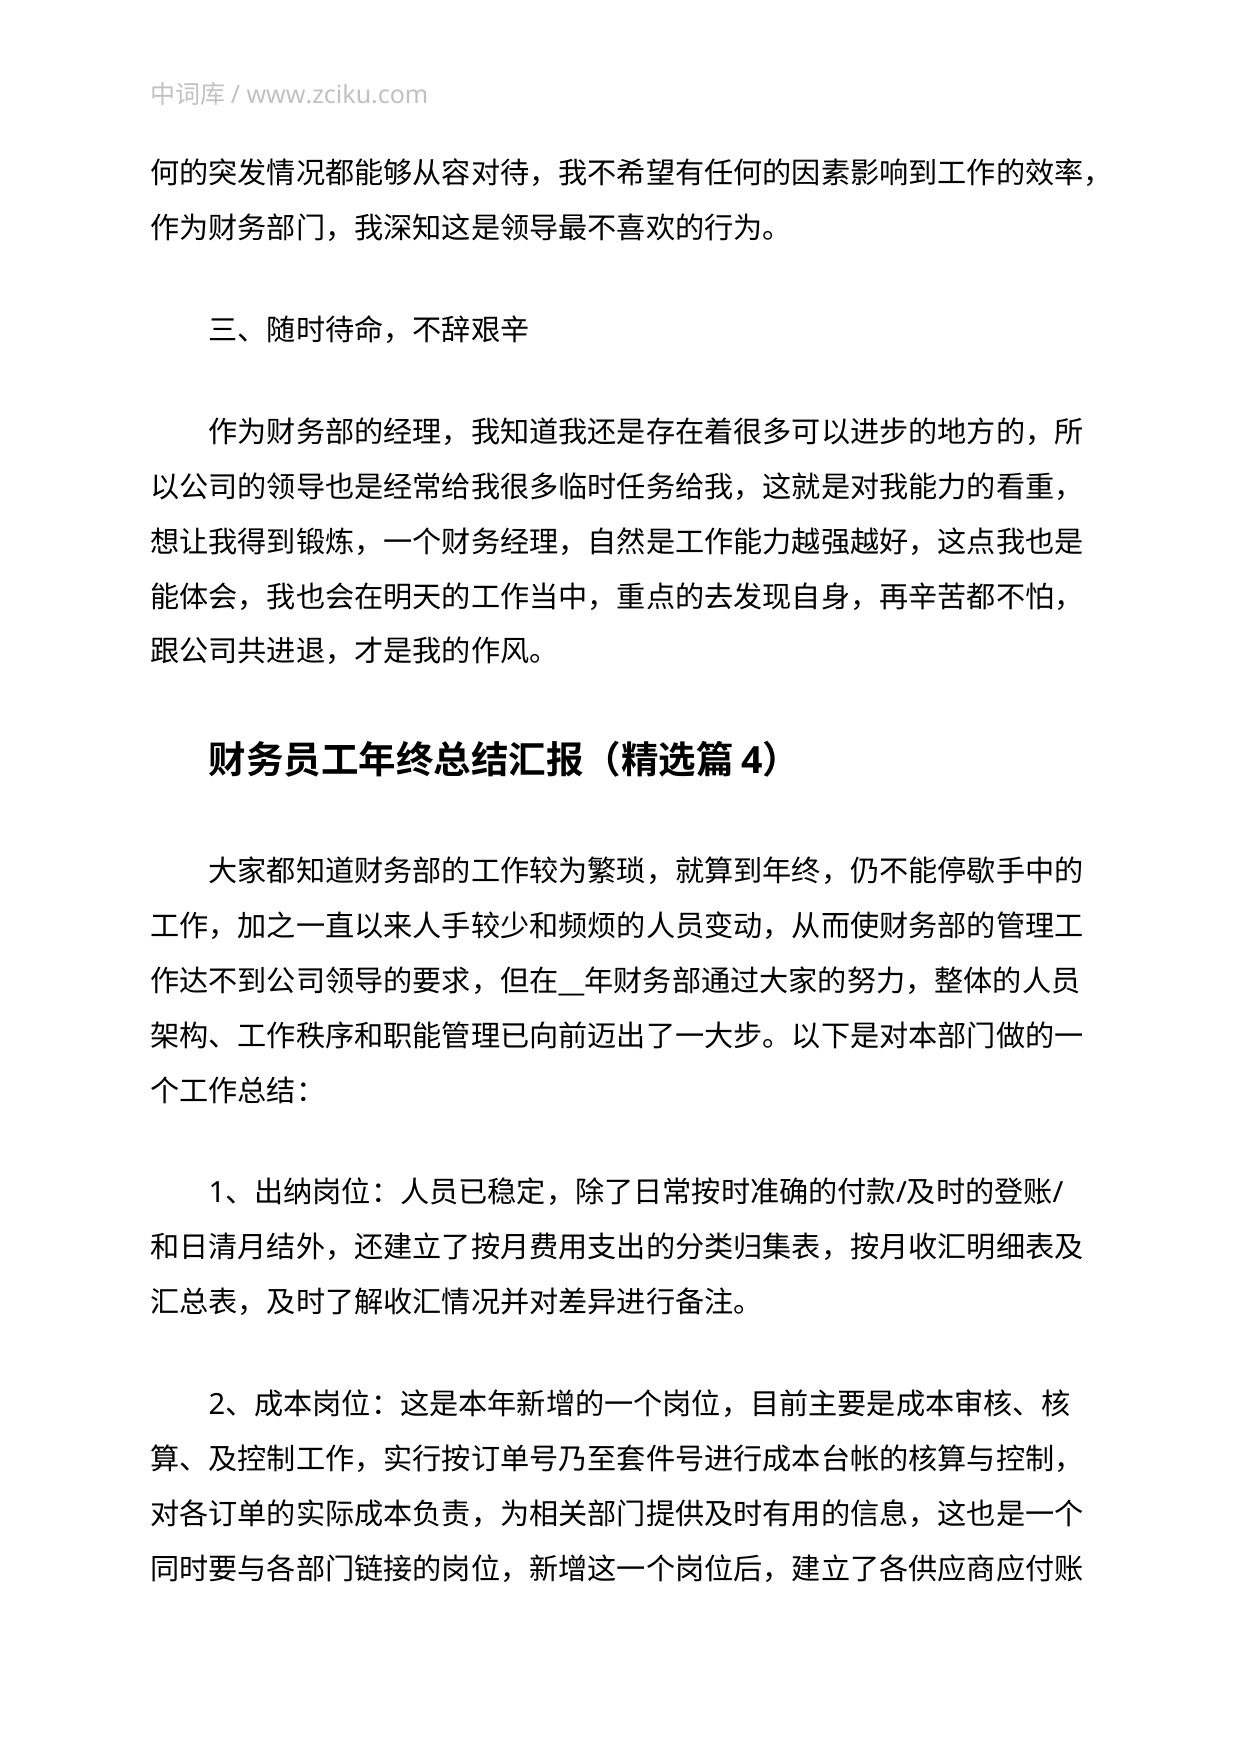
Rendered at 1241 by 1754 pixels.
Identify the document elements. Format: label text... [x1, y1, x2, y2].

text 1、出纳岗位：人员已稳定，除了日常按时准确的付款/及时的登账/和日清月结外，还建立了按月费用支出的分类归集表，按月收汇明细表及汇总表，及时了解收汇情况并对差异进行备注。 [150, 1169, 1090, 1321]
text 财务员工年终总结汇报（精选篇4） [150, 730, 1090, 784]
text 大家都知道财务部的工作较为繁琐，就算到年终，仍不能停歇手中的工作，加之一直以来人手较少和频烦的人员变动，从而使财务部的管理工作达不到公司领导的要求，但在__年财务部通过大家的努力，整体的人员架构、工作秩序和职能管理已向前迈出了一大步。以下是对本部门做的一个工作总结： [150, 847, 1090, 1109]
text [150, 1381, 1090, 1588]
text 三、随时待命，不辞艰辛 [150, 307, 1090, 349]
text 作为财务部的经理，我知道我还是存在着很多可以进步的地方的，所以公司的领导也是经常给我很多临时任务给我，这就是对我能力的看重，想让我得到锻炼，一个财务经理，自然是工作能力越强越好，这点我也是能体会，我也会在明天的工作当中，重点的去发现自身，再辛苦都不怕，跟公司共进退，才是我的作风。 [150, 408, 1090, 670]
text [150, 150, 1090, 247]
